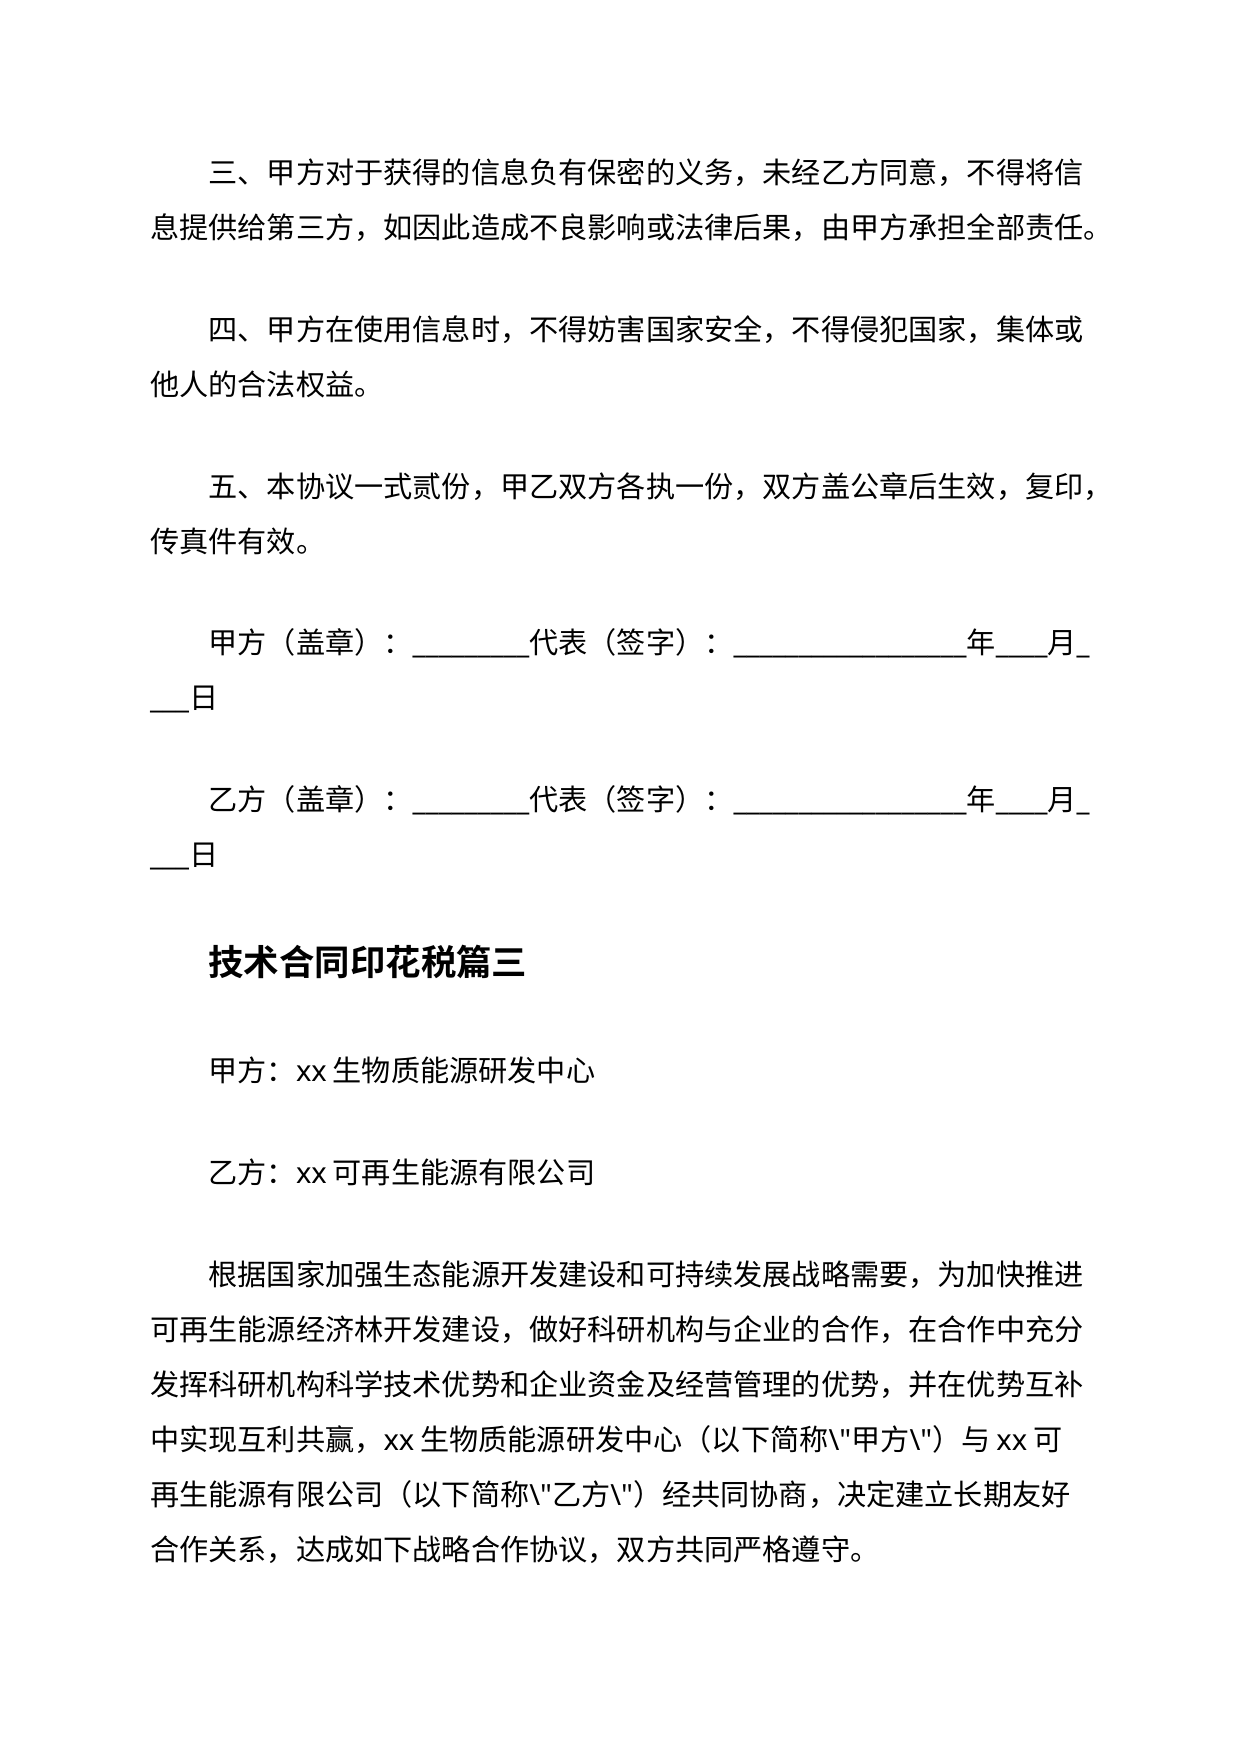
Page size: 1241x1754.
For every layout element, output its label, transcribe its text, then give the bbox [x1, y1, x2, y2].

text 四、甲方在使用信息时，不得妨害国家安全，不得侵犯国家，集体或他人的合法权益。 [150, 307, 1090, 404]
text 甲方（盖章）：_________代表（签字）：__________________年____月____日 [150, 620, 1090, 717]
text 五、本协议一式贰份，甲乙双方各执一份，双方盖公章后生效，复印，传真件有效。 [150, 463, 1090, 561]
text 甲方：xx生物质能源研发中心 [150, 1047, 1090, 1090]
text 乙方（盖章）：_________代表（签字）：__________________年____月____日 [150, 777, 1090, 874]
text 根据国家加强生态能源开发建设和可持续发展战略需要，为加快推进可再生能源经济林开发建设，做好科研机构与企业的合作，在合作中充分发挥科研机构科学技术优势和企业资金及经营管理的优势，并在优势互补中实现互利共赢，xx生物质能源研发中心（以下简称\"甲方\"）与xx可再生能源有限公司（以下简称\"乙方\"）经共同协商，决定建立长期友好合作关系，达成如下战略合作协议，双方共同严格遵守。 [150, 1251, 1090, 1568]
text 三、甲方对于获得的信息负有保密的义务，未经乙方同意，不得将信息提供给第三方，如因此造成不良影响或法律后果，由甲方承担全部责任。 [150, 150, 1090, 247]
text 乙方：xx可再生能源有限公司 [150, 1149, 1090, 1192]
text 技术合同印花税篇三 [150, 934, 1090, 985]
